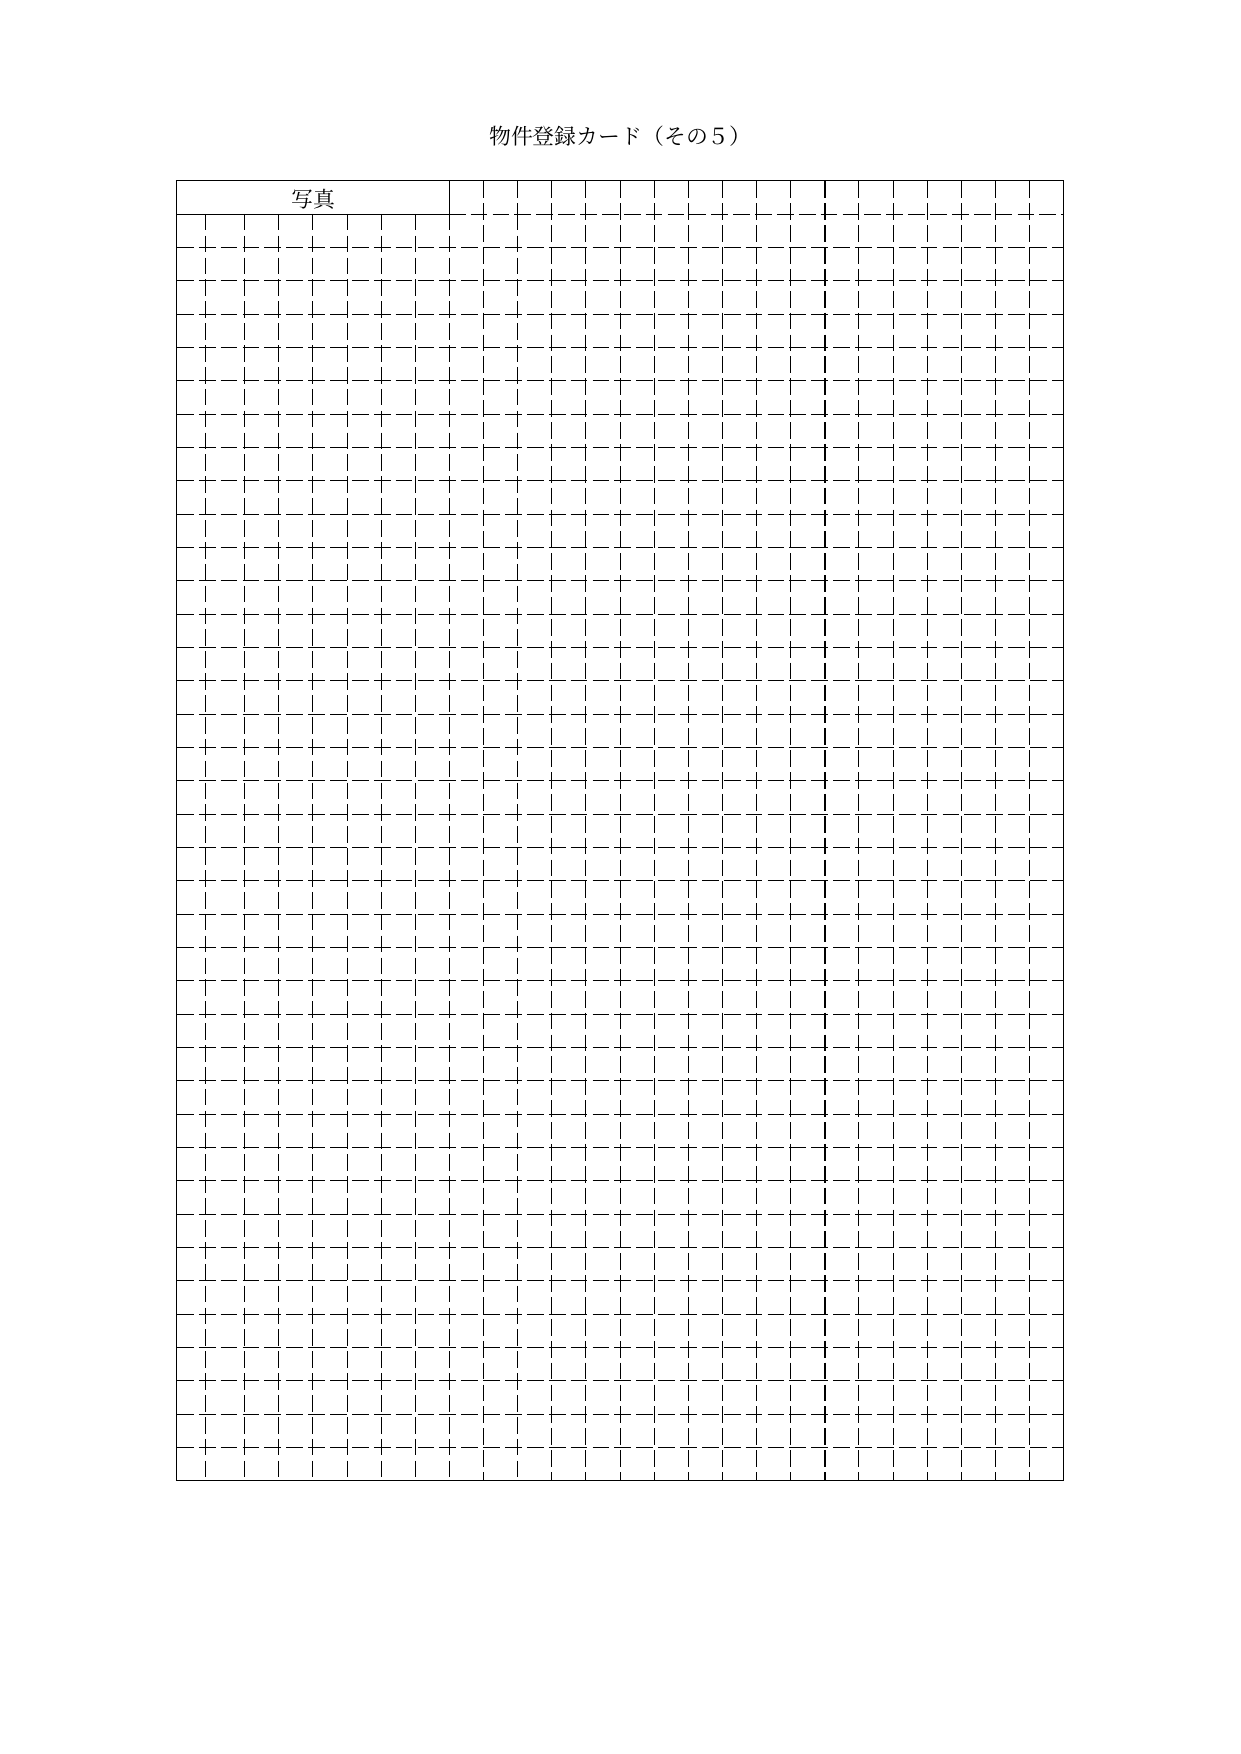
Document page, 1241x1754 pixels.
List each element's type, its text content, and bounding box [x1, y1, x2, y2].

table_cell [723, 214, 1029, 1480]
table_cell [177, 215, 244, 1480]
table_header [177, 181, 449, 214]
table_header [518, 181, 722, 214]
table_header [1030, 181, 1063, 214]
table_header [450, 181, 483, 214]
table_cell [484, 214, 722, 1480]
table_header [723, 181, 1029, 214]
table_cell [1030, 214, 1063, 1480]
text 物件登録カード（その５） [123, 119, 1117, 151]
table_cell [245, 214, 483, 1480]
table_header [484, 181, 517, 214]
